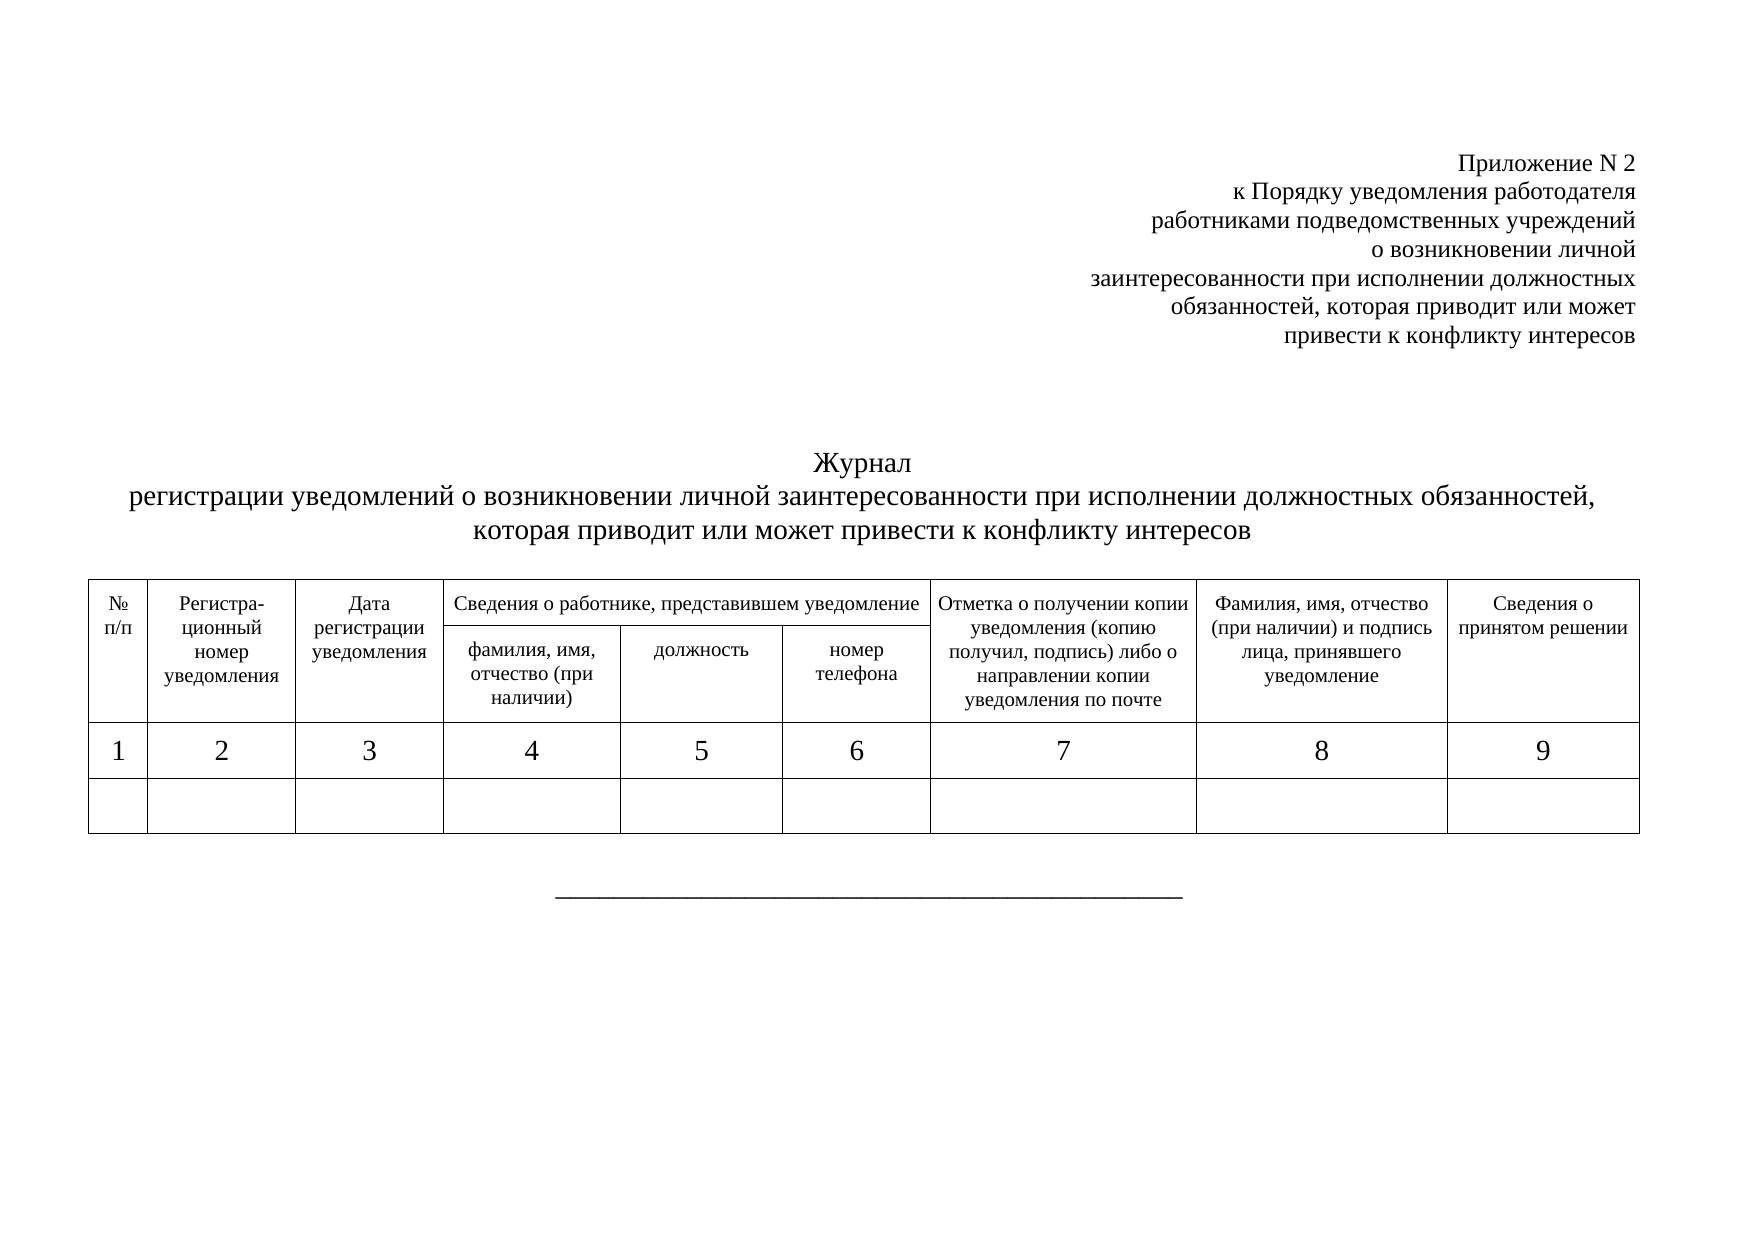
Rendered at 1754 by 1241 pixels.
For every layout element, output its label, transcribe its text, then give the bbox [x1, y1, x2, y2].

text обязанностей, которая приводит или может [89, 291, 1636, 320]
table_header Дата регистрации уведомления [296, 580, 443, 722]
table_cell должность [621, 626, 782, 722]
table_cell [296, 779, 443, 833]
table_cell 1 [89, 723, 147, 777]
text Приложение N 2 [89, 148, 1636, 176]
table_cell 3 [296, 723, 443, 777]
table_cell номер телефона [783, 626, 930, 722]
table_cell 2 [148, 723, 295, 777]
table_cell [931, 779, 1196, 833]
text о возникновении личной [89, 234, 1636, 263]
table_cell 5 [621, 723, 782, 777]
table_cell [89, 779, 147, 833]
table_header Фамилия, имя, отчество (при наличии) и подпись лица, принявшего уведомление [1197, 580, 1447, 722]
table_cell 7 [931, 723, 1196, 777]
table_cell [1197, 779, 1447, 833]
text Журнал [89, 445, 1636, 478]
table_header Регистра- ционный номер уведомления [148, 580, 295, 722]
text работниками подведомственных учреждений [89, 205, 1636, 234]
text которая приводит или может привести к конфликту интересов [89, 512, 1636, 545]
table_cell 4 [444, 723, 620, 777]
table_cell [148, 779, 295, 833]
table_header Сведения о работнике, представившем уведомление [444, 580, 930, 625]
table_header № п/п [89, 580, 147, 722]
table_cell фамилия, имя, отчество (при наличии) [444, 626, 620, 722]
table_cell [444, 779, 620, 833]
text к Порядку уведомления работодателя [89, 176, 1636, 205]
text привести к конфликту интересов [89, 320, 1636, 349]
table_header Отметка о получении копии уведомления (копию получил, подпись) либо о направлении копии уведомления по почте [931, 580, 1196, 722]
table_cell 9 [1448, 723, 1639, 777]
table_cell 6 [783, 723, 930, 777]
table_cell [783, 779, 930, 833]
text регистрации уведомлений о возникновении личной заинтересованности при исполнении должностных обязанностей, [89, 478, 1636, 512]
text заинтересованности при исполнении должностных [89, 263, 1636, 291]
table_cell 8 [1197, 723, 1447, 777]
table_cell [621, 779, 782, 833]
table_cell [1448, 779, 1639, 833]
table_header Сведения о принятом решении [1448, 580, 1639, 722]
text ___________________________________________ [89, 868, 1636, 901]
